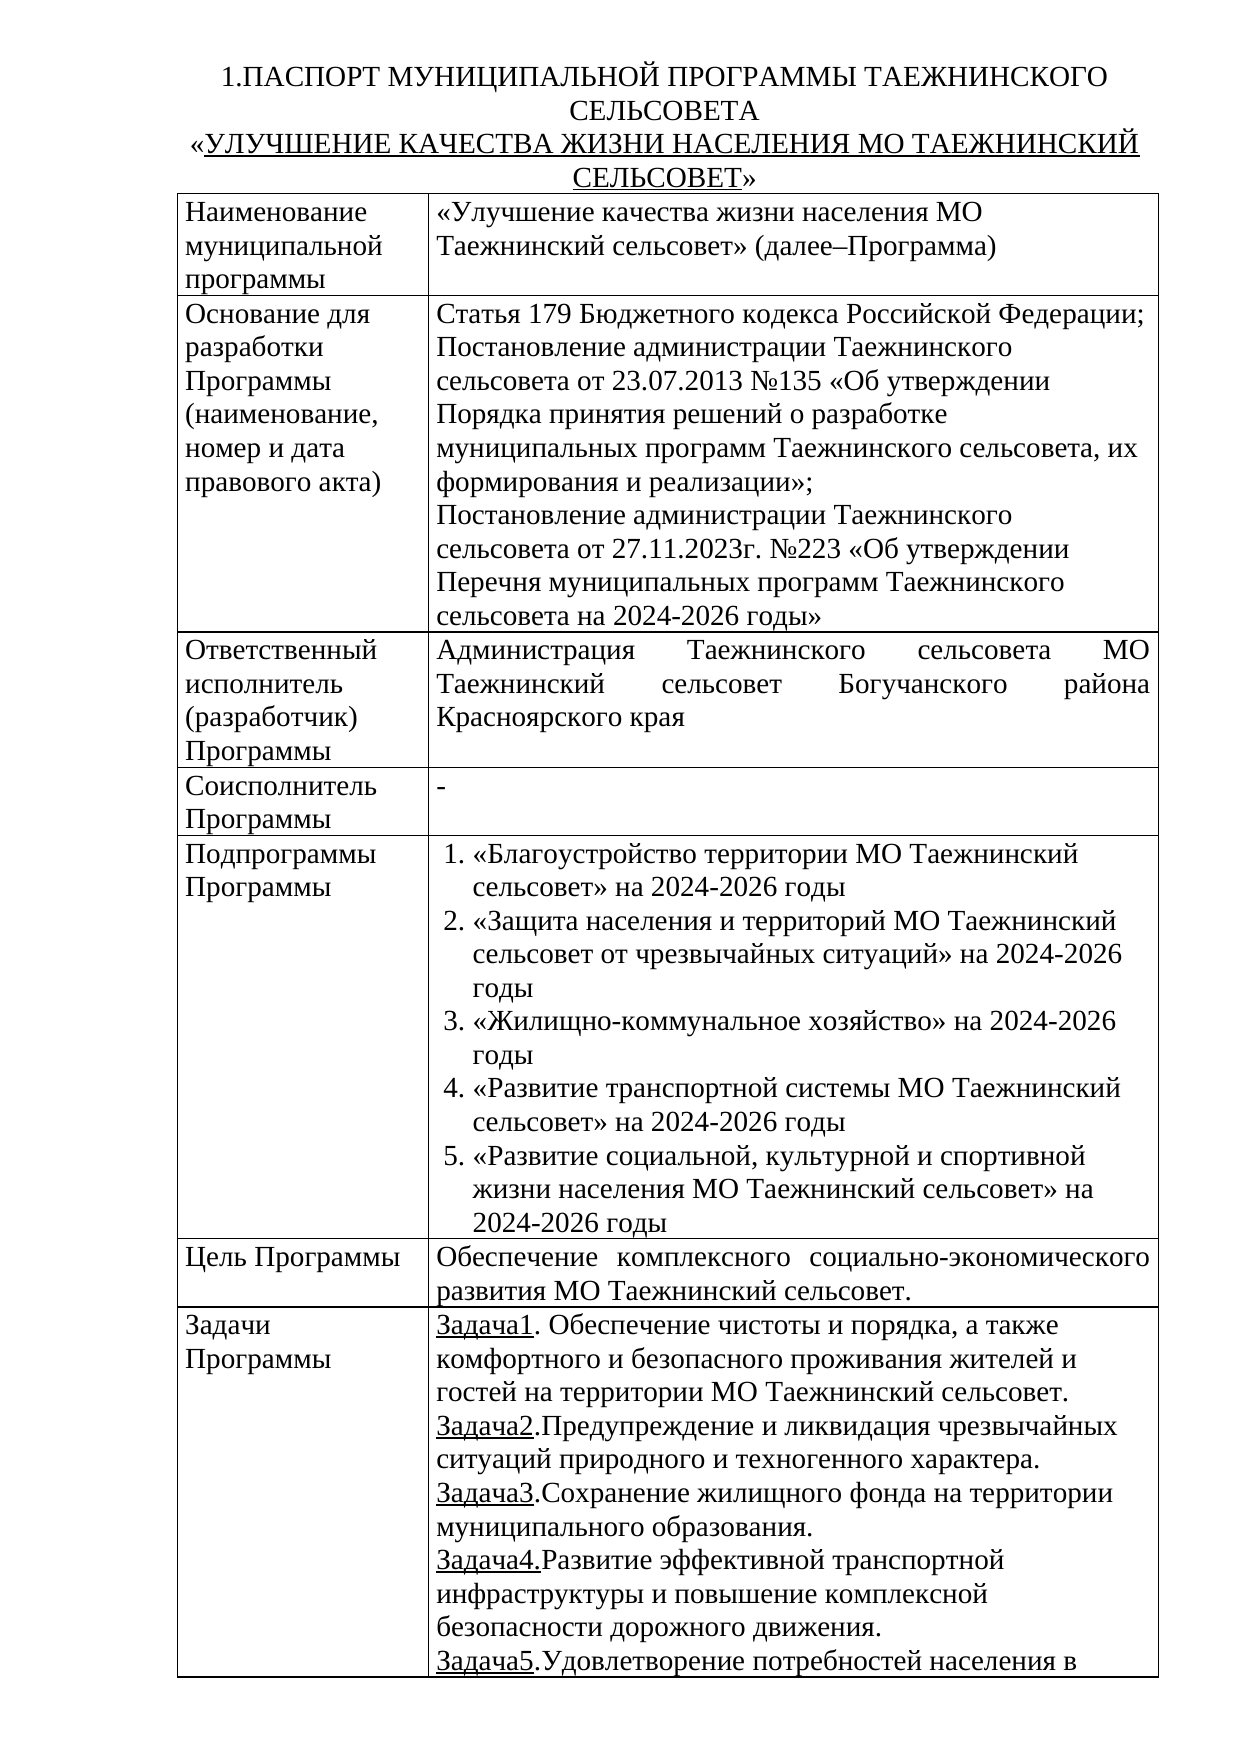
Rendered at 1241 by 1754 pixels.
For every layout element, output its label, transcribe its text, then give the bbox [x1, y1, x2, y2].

table_cell Основание для разработки Программы (наименование, номер и дата правового акта) [178, 296, 428, 631]
table_cell Задачи Программы [178, 1308, 428, 1676]
table_cell Соисполнитель Программы [178, 768, 428, 835]
table_cell «Благоустройство территории МО Таежнинский сельсовет» на 2024-2026 годы «Защита населения и территорий МО Таежнинский сельсовет от чрезвычайных ситуаций» на 2024-2026 годы «Жилищно-коммунальное хозяйство» на 2024-2026 годы «Развитие транспортной системы МО Таежнинский сельсовет» на 2024-2026 годы «Развитие социальной, культурной и спортивной жизни населения МО Таежнинский сельсовет» на 2024-2026 годы [429, 836, 1158, 1238]
text «УЛУЧШЕНИЕ КАЧЕСТВА ЖИЗНИ НАСЕЛЕНИЯ МО ТАЕЖНИНСКИЙ СЕЛЬСОВЕТ» [177, 126, 1152, 193]
table_cell Администрация Таежнинского сельсовета МО Таежнинский сельсовет Богучанского района Красноярского края [429, 633, 1158, 767]
table_cell - [429, 768, 1158, 835]
table_cell Ответственный исполнитель (разработчик) Программы [178, 633, 428, 767]
table_header Наименование муниципальной программы [178, 194, 428, 295]
table_header «Улучшение качества жизни населения МО Таежнинский сельсовет» (далее–Программа) [429, 194, 1158, 295]
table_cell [429, 1308, 1158, 1676]
text 1.ПАСПОРТ МУНИЦИПАЛЬНОЙ ПРОГРАММЫ ТАЕЖНИНСКОГО СЕЛЬСОВЕТА [177, 59, 1152, 126]
table_cell Статья 179 Бюджетного кодекса Российской Федерации; Постановление администрации Таежнинского сельсовета от 23.07.2013 №135 «Об утверждении Порядка принятия решений о разработке муниципальных программ Таежнинского сельсовета, их формирования и реализации»; Постановление администрации Таежнинского сельсовета от 27.11.2023г. №223 «Об утверждении Перечня муниципальных программ Таежнинского сельсовета на 2024-2026 годы» [429, 296, 1158, 631]
table_cell Цель Программы [178, 1239, 428, 1306]
table_cell Обеспечение комплексного социально-экономического развития МО Таежнинский сельсовет. [429, 1239, 1158, 1306]
table_cell Подпрограммы Программы [178, 836, 428, 1238]
